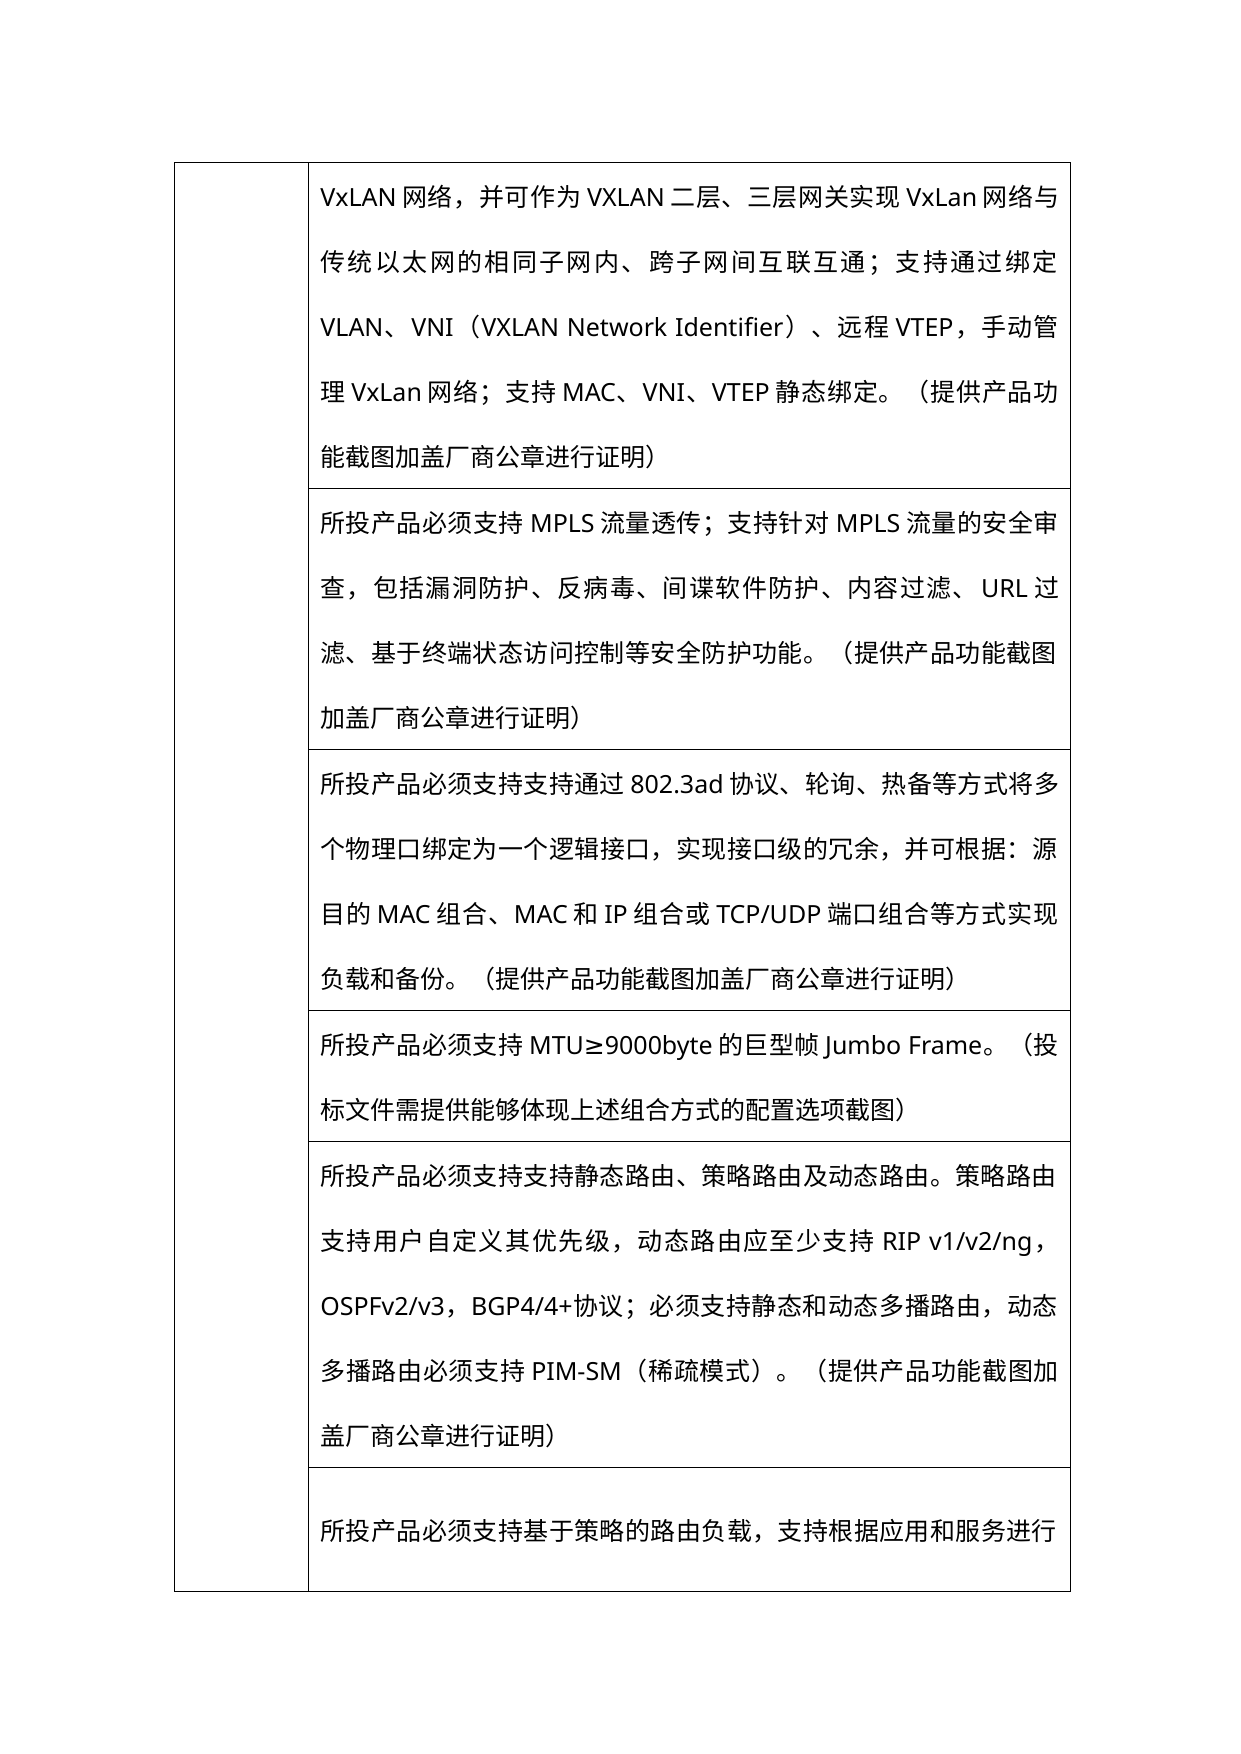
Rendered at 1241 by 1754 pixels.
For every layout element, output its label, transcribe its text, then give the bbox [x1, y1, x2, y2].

table_cell 所投产品必须支持支持静态路由、策略路由及动态路由。策略路由支持用户自定义其优先级，动态路由应至少支持RIP v1/v2/ng， OSPFv2/v3，BGP4/4+协议；必须支持静态和动态多播路由，动态多播路由必须支持PIM-SM（稀疏模式）。（提供产品功能截图加盖厂商公章进行证明） [309, 1142, 1070, 1467]
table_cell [309, 163, 1070, 488]
table_cell 所投产品必须支持支持通过802.3ad协议、轮询、热备等方式将多个物理口绑定为一个逻辑接口，实现接口级的冗余，并可根据：源目的MAC组合、MAC和IP组合或TCP/UDP端口组合等方式实现负载和备份。（提供产品功能截图加盖厂商公章进行证明） [309, 750, 1070, 1010]
table_cell 所投产品必须支持MPLS流量透传；支持针对MPLS流量的安全审查，包括漏洞防护、反病毒、间谍软件防护、内容过滤、URL过滤、基于终端状态访问控制等安全防护功能。（提供产品功能截图加盖厂商公章进行证明） [309, 489, 1070, 749]
table_cell 所投产品必须支持MTU≥9000byte的巨型帧Jumbo Frame。（投标文件需提供能够体现上述组合方式的配置选项截图） [309, 1011, 1070, 1141]
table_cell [309, 1468, 1070, 1591]
